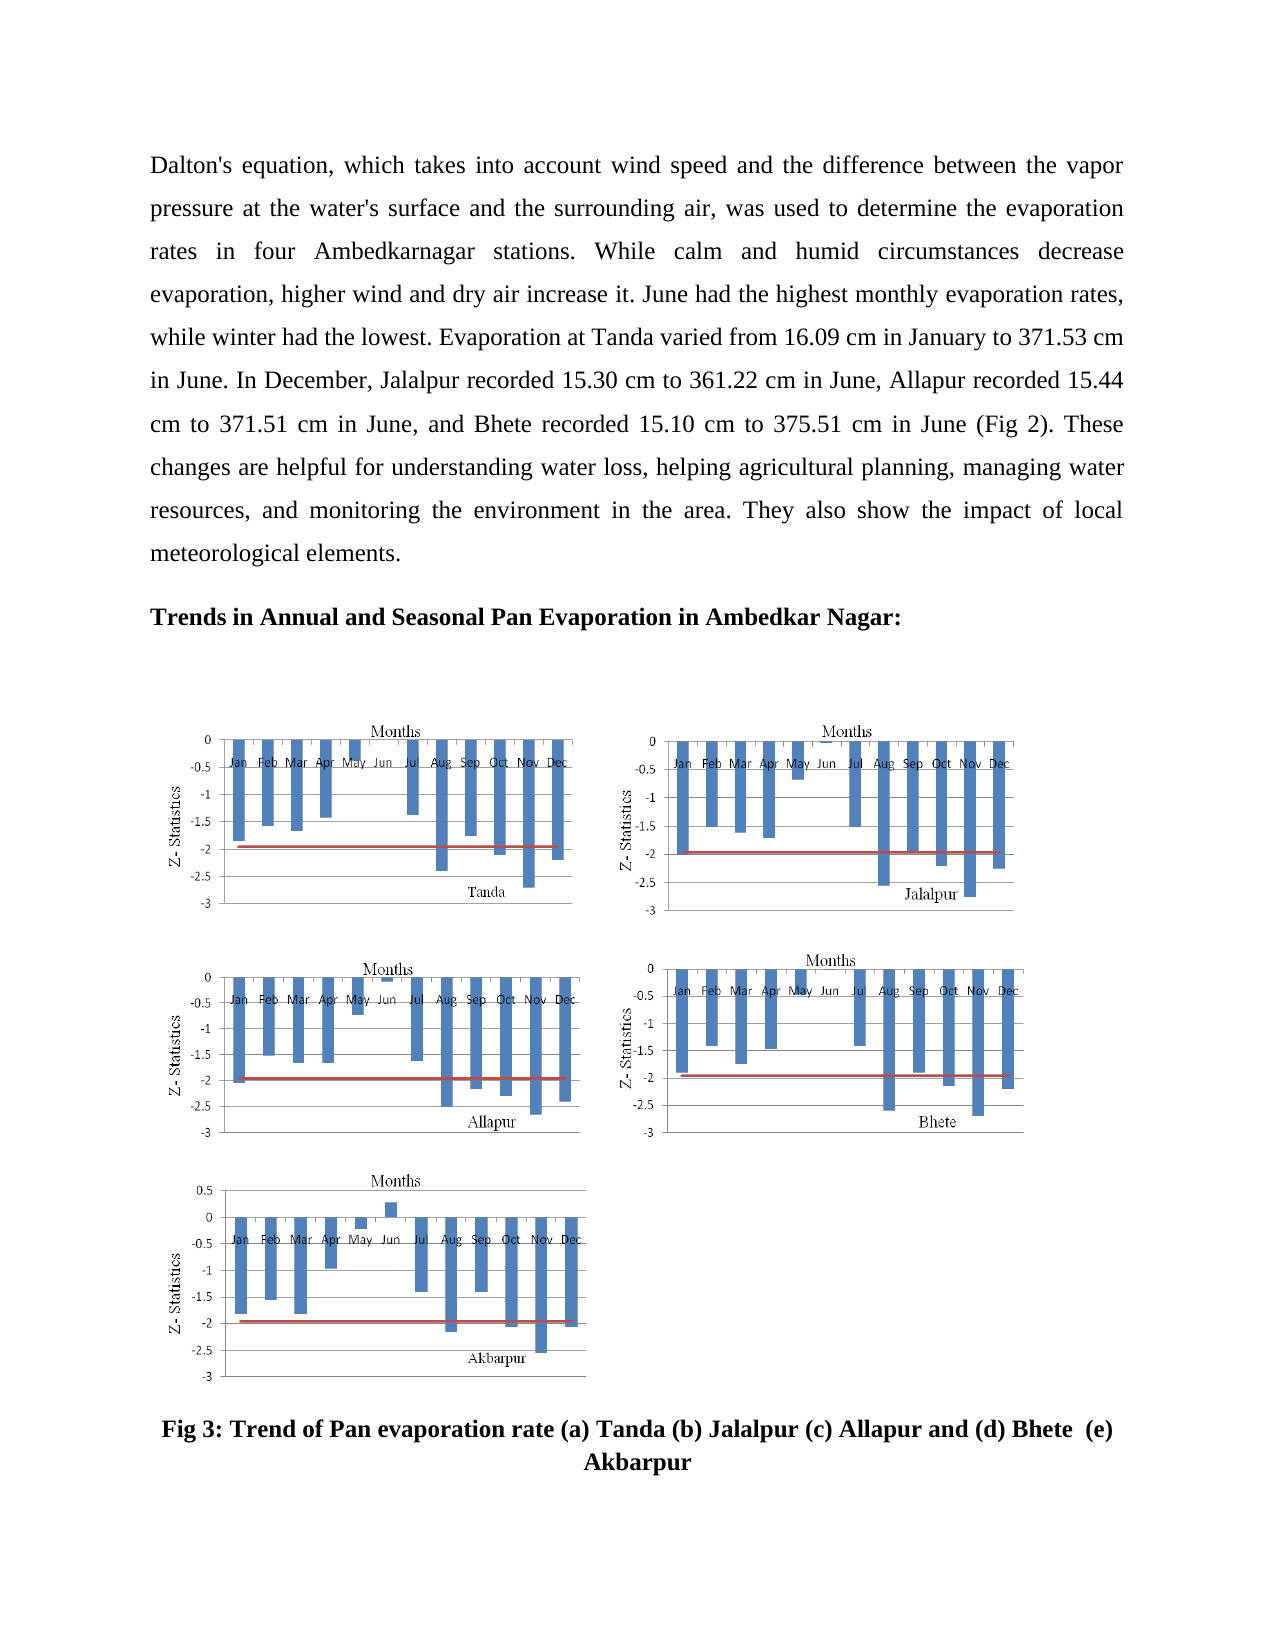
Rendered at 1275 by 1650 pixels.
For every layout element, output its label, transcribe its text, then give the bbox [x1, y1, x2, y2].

text Dalton's equation, which takes into account wind speed and the difference between the vapor pressure at the water's surface and the surrounding air, was used to determine the evaporation rates in four Ambedkarnagar stations. While calm and humid circumstances decrease evaporation, higher wind and dry air increase it. June had the highest monthly evaporation rates, while winter had the lowest. Evaporation at Tanda varied from 16.09 cm in January to 371.53 cm in June. In December, Jalalpur recorded 15.30 cm to 361.22 cm in June, Allapur recorded 15.44 cm to 371.51 cm in June, and Bhete recorded 15.10 cm to 375.51 cm in June (Fig 2). These changes are helpful for understanding water loss, helping agricultural planning, managing water resources, and monitoring the environment in the area. They also show the impact of local meteorological elements. [150, 150, 1125, 567]
picture [159, 664, 1038, 1386]
text Trends in Annual and Seasonal Pan Evaporation in Ambedkar Nagar: [150, 602, 1125, 631]
